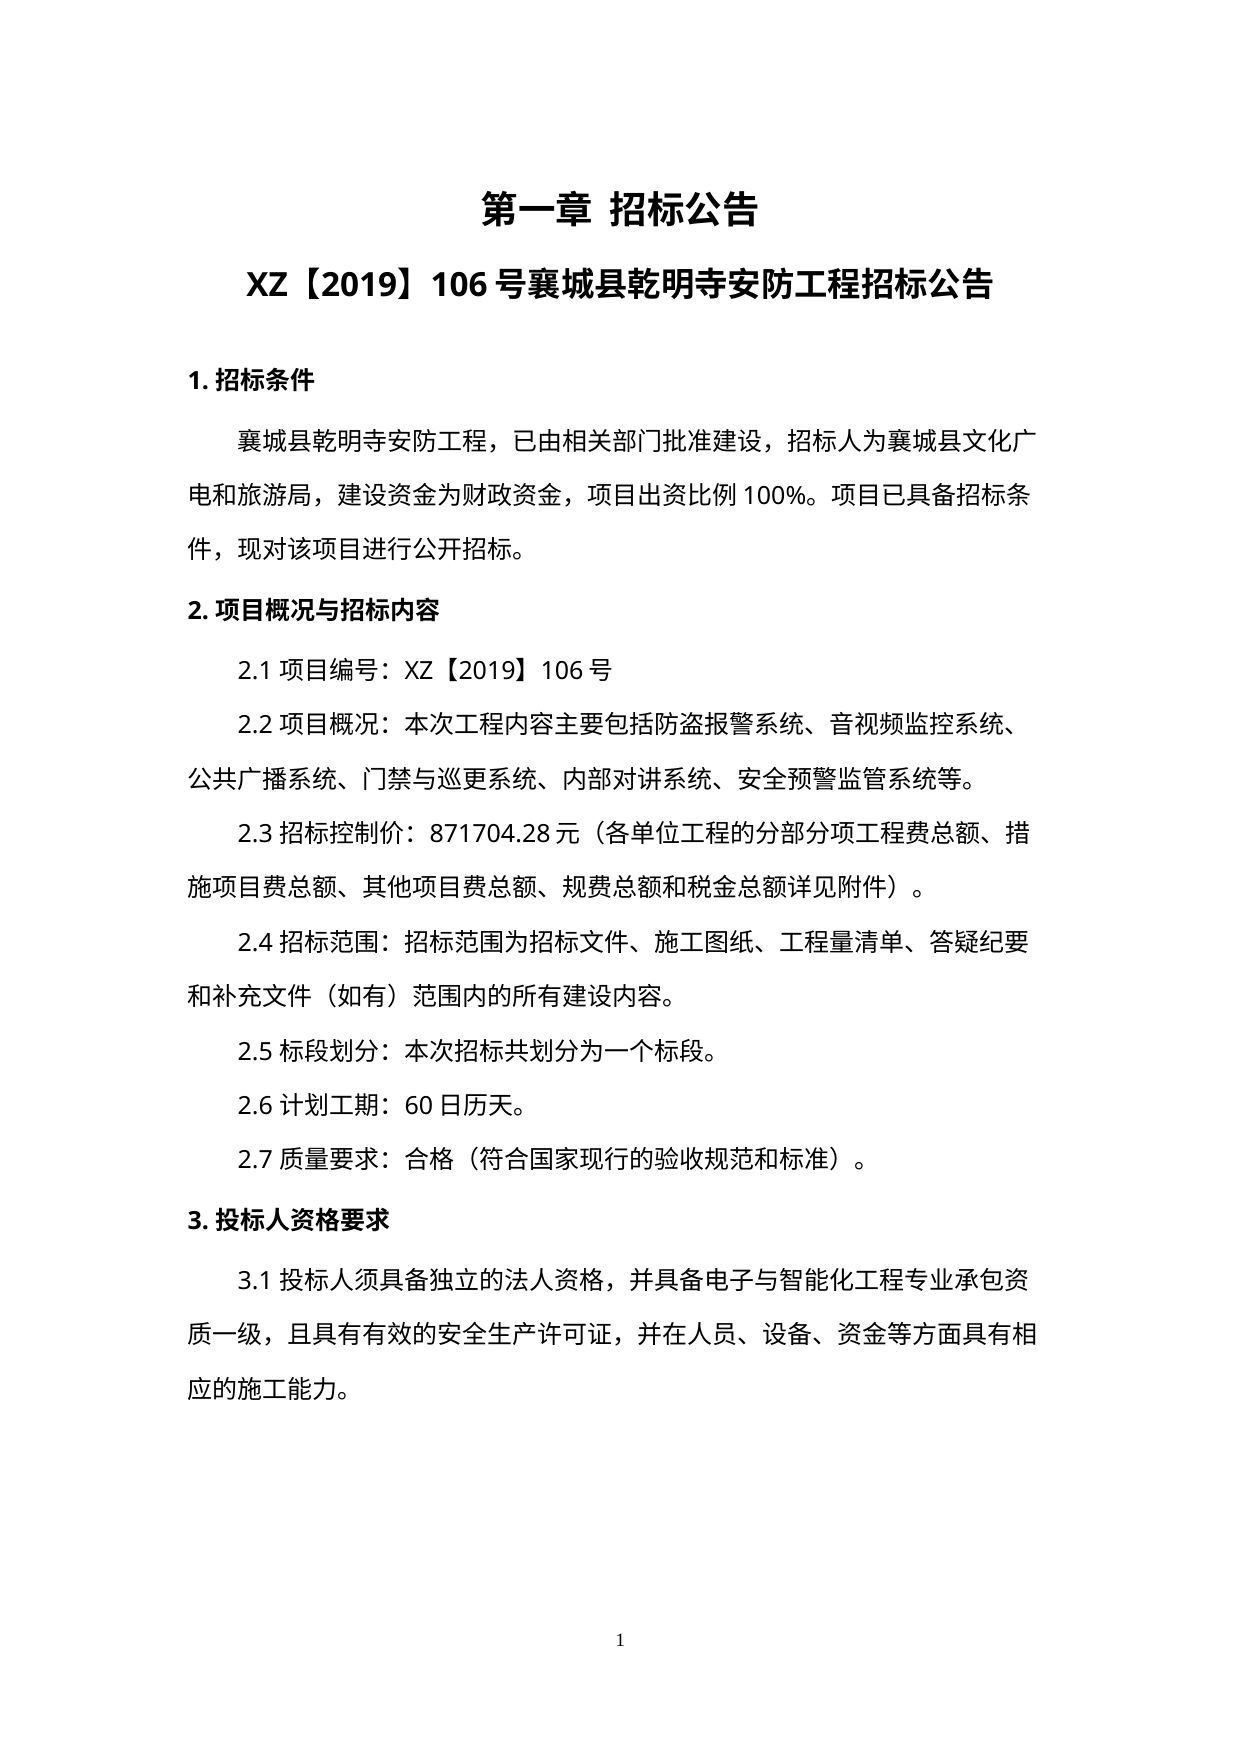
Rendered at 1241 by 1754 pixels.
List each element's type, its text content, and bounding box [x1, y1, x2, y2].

text 2.1 项目编号：XZ【2019】106号 [187, 650, 1053, 687]
text 第一章 招标公告 [187, 180, 1053, 234]
text 襄城县乾明寺安防工程，已由相关部门批准建设，招标人为襄城县文化广电和旅游局，建设资金为财政资金，项目出资比例100%。项目已具备招标条件，现对该项目进行公开招标。 [187, 421, 1053, 566]
text 3. 投标人资格要求 [187, 1194, 1053, 1242]
text 3.1 投标人须具备独立的法人资格，并具备电子与智能化工程专业承包资质一级，且具有有效的安全生产许可证，并在人员、设备、资金等方面具有相应的施工能力。 [187, 1260, 1053, 1405]
text 2.7 质量要求：合格（符合国家现行的验收规范和标准）。 [187, 1140, 1053, 1176]
text 2.2 项目概况：本次工程内容主要包括防盗报警系统、音视频监控系统、公共广播系统、门禁与巡更系统、内部对讲系统、安全预警监管系统等。 [187, 705, 1053, 795]
text 1. 招标条件 [187, 355, 1053, 403]
text XZ【2019】106号襄城县乾明寺安防工程招标公告 [187, 234, 1053, 331]
text 2.4 招标范围：招标范围为招标文件、施工图纸、工程量清单、答疑纪要和补充文件（如有）范围内的所有建设内容。 [187, 922, 1053, 1013]
text 2.3 招标控制价：871704.28元（各单位工程的分部分项工程费总额、措施项目费总额、其他项目费总额、规费总额和税金总额详见附件）。 [187, 813, 1053, 904]
text 2. 项目概况与招标内容 [187, 584, 1053, 632]
text 2.6 计划工期：60日历天。 [187, 1085, 1053, 1122]
text 2.5 标段划分：本次招标共划分为一个标段。 [187, 1031, 1053, 1067]
